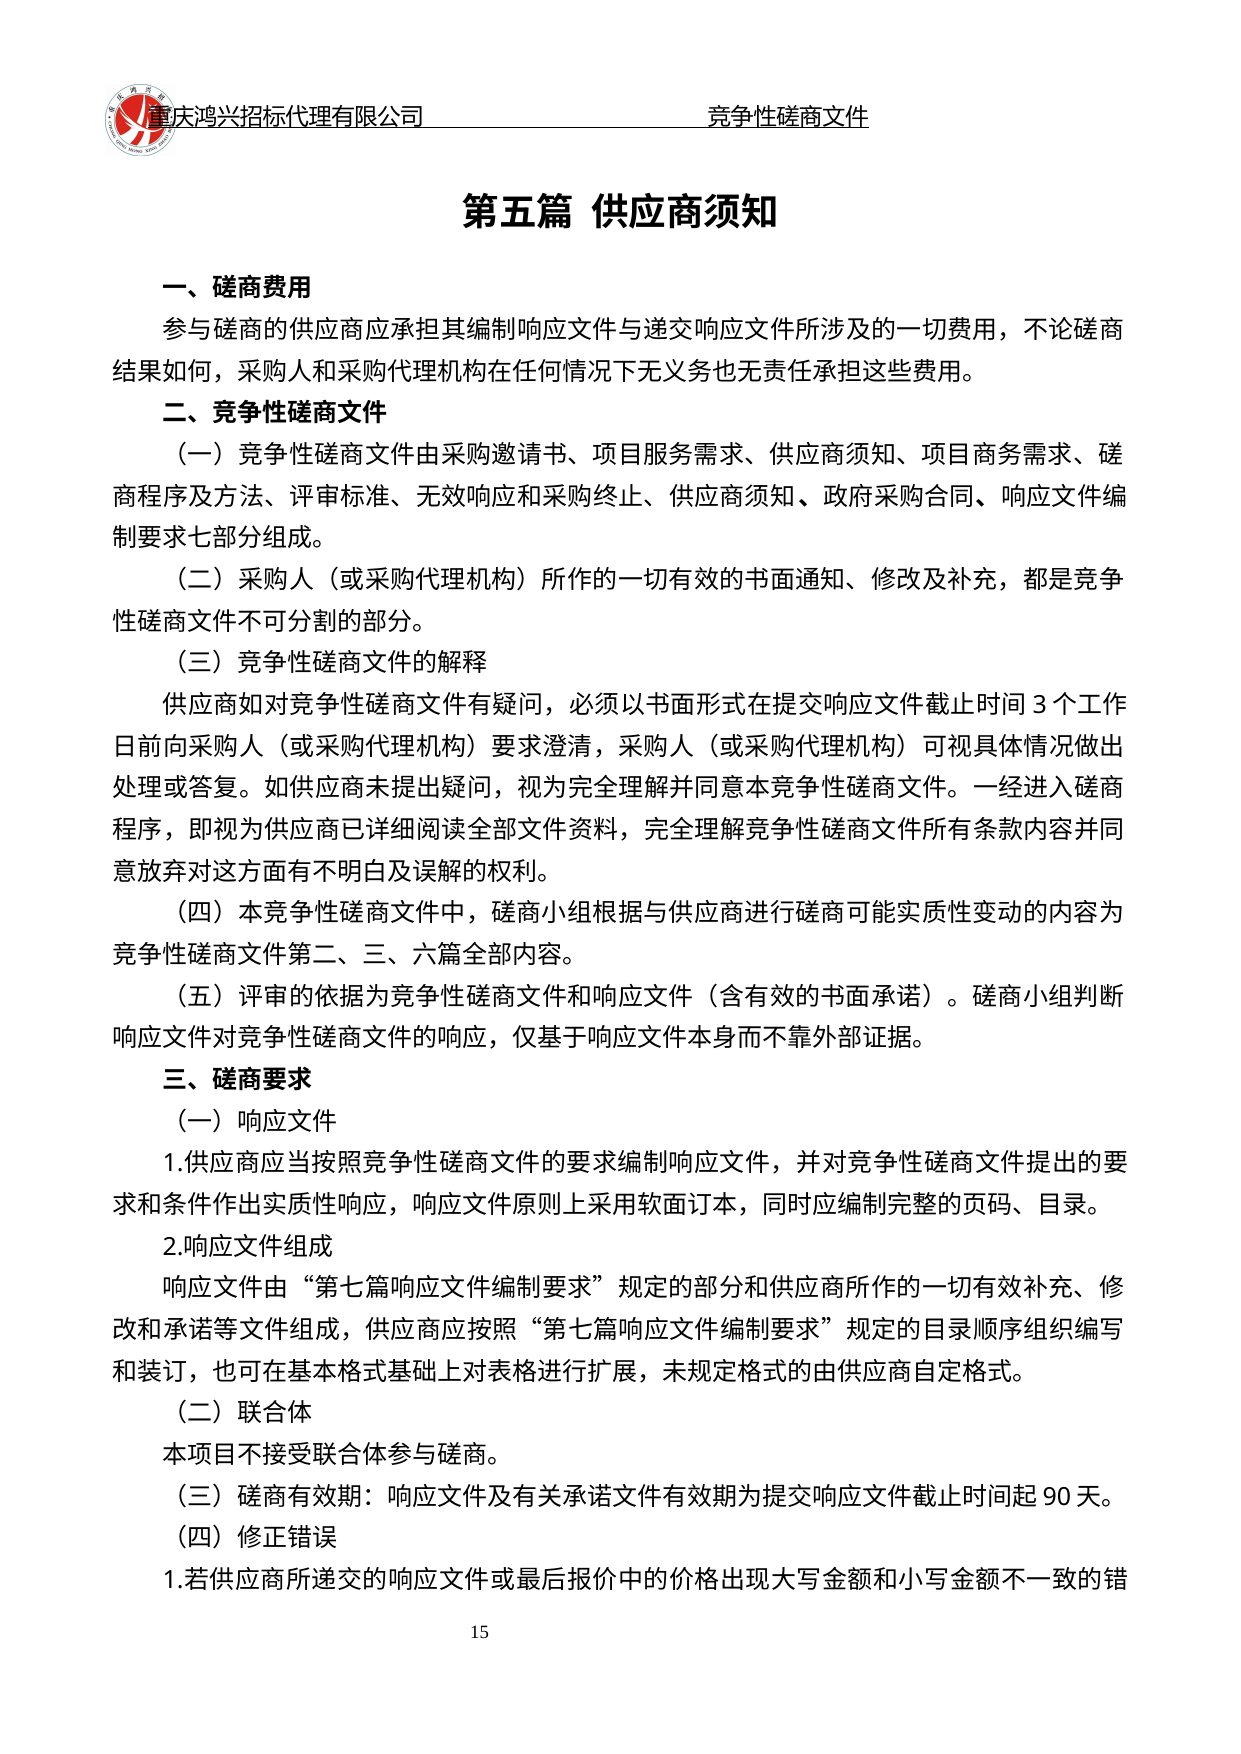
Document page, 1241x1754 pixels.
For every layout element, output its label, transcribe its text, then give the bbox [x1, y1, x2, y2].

text 1.供应商应当按照竞争性磋商文件的要求编制响应文件，并对竞争性磋商文件提出的要求和条件作出实质性响应，响应文件原则上采用软面订本，同时应编制完整的页码、目录。 [112, 1138, 1128, 1222]
text （五）评审的依据为竞争性磋商文件和响应文件（含有效的书面承诺）。磋商小组判断响应文件对竞争性磋商文件的响应，仅基于响应文件本身而不靠外部证据。 [112, 972, 1128, 1055]
text 供应商如对竞争性磋商文件有疑问，必须以书面形式在提交响应文件截止时间3个工作日前向采购人（或采购代理机构）要求澄清，采购人（或采购代理机构）可视具体情况做出处理或答复。如供应商未提出疑问，视为完全理解并同意本竞争性磋商文件。一经进入磋商程序，即视为供应商已详细阅读全部文件资料，完全理解竞争性磋商文件所有条款内容并同意放弃对这方面有不明白及误解的权利。 [112, 680, 1128, 888]
text （一）竞争性磋商文件由采购邀请书、项目服务需求、供应商须知、项目商务需求、磋商程序及方法、评审标准、无效响应和采购终止、供应商须知、政府采购合同、响应文件编制要求七部分组成。 [112, 430, 1128, 555]
text （二）联合体 [112, 1388, 1128, 1430]
text （三）竞争性磋商文件的解释 [112, 638, 1128, 680]
text （一）响应文件 [112, 1097, 1128, 1138]
text 2.响应文件组成 [112, 1222, 1128, 1263]
text （四）修正错误 [112, 1513, 1128, 1555]
subtitle 第五篇 供应商须知 [112, 150, 1128, 236]
text （四）本竞争性磋商文件中，磋商小组根据与供应商进行磋商可能实质性变动的内容为竞争性磋商文件第二、三、六篇全部内容。 [112, 888, 1128, 972]
text 响应文件由“第七篇响应文件编制要求”规定的部分和供应商所作的一切有效补充、修改和承诺等文件组成，供应商应按照“第七篇响应文件编制要求”规定的目录顺序组织编写和装订，也可在基本格式基础上对表格进行扩展，未规定格式的由供应商自定格式。 [112, 1263, 1128, 1388]
text 本项目不接受联合体参与磋商。 [112, 1430, 1128, 1472]
subtitle 二、竞争性磋商文件 [112, 388, 1128, 430]
subtitle 一、磋商费用 [112, 263, 1128, 305]
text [112, 1555, 1128, 1597]
picture [105, 84, 176, 156]
text （二）采购人（或采购代理机构）所作的一切有效的书面通知、修改及补充，都是竞争性磋商文件不可分割的部分。 [112, 555, 1128, 638]
text （三）磋商有效期：响应文件及有关承诺文件有效期为提交响应文件截止时间起90天。 [112, 1472, 1128, 1513]
subtitle 三、磋商要求 [112, 1055, 1128, 1097]
text 参与磋商的供应商应承担其编制响应文件与递交响应文件所涉及的一切费用，不论磋商结果如何，采购人和采购代理机构在任何情况下无义务也无责任承担这些费用。 [112, 305, 1128, 388]
